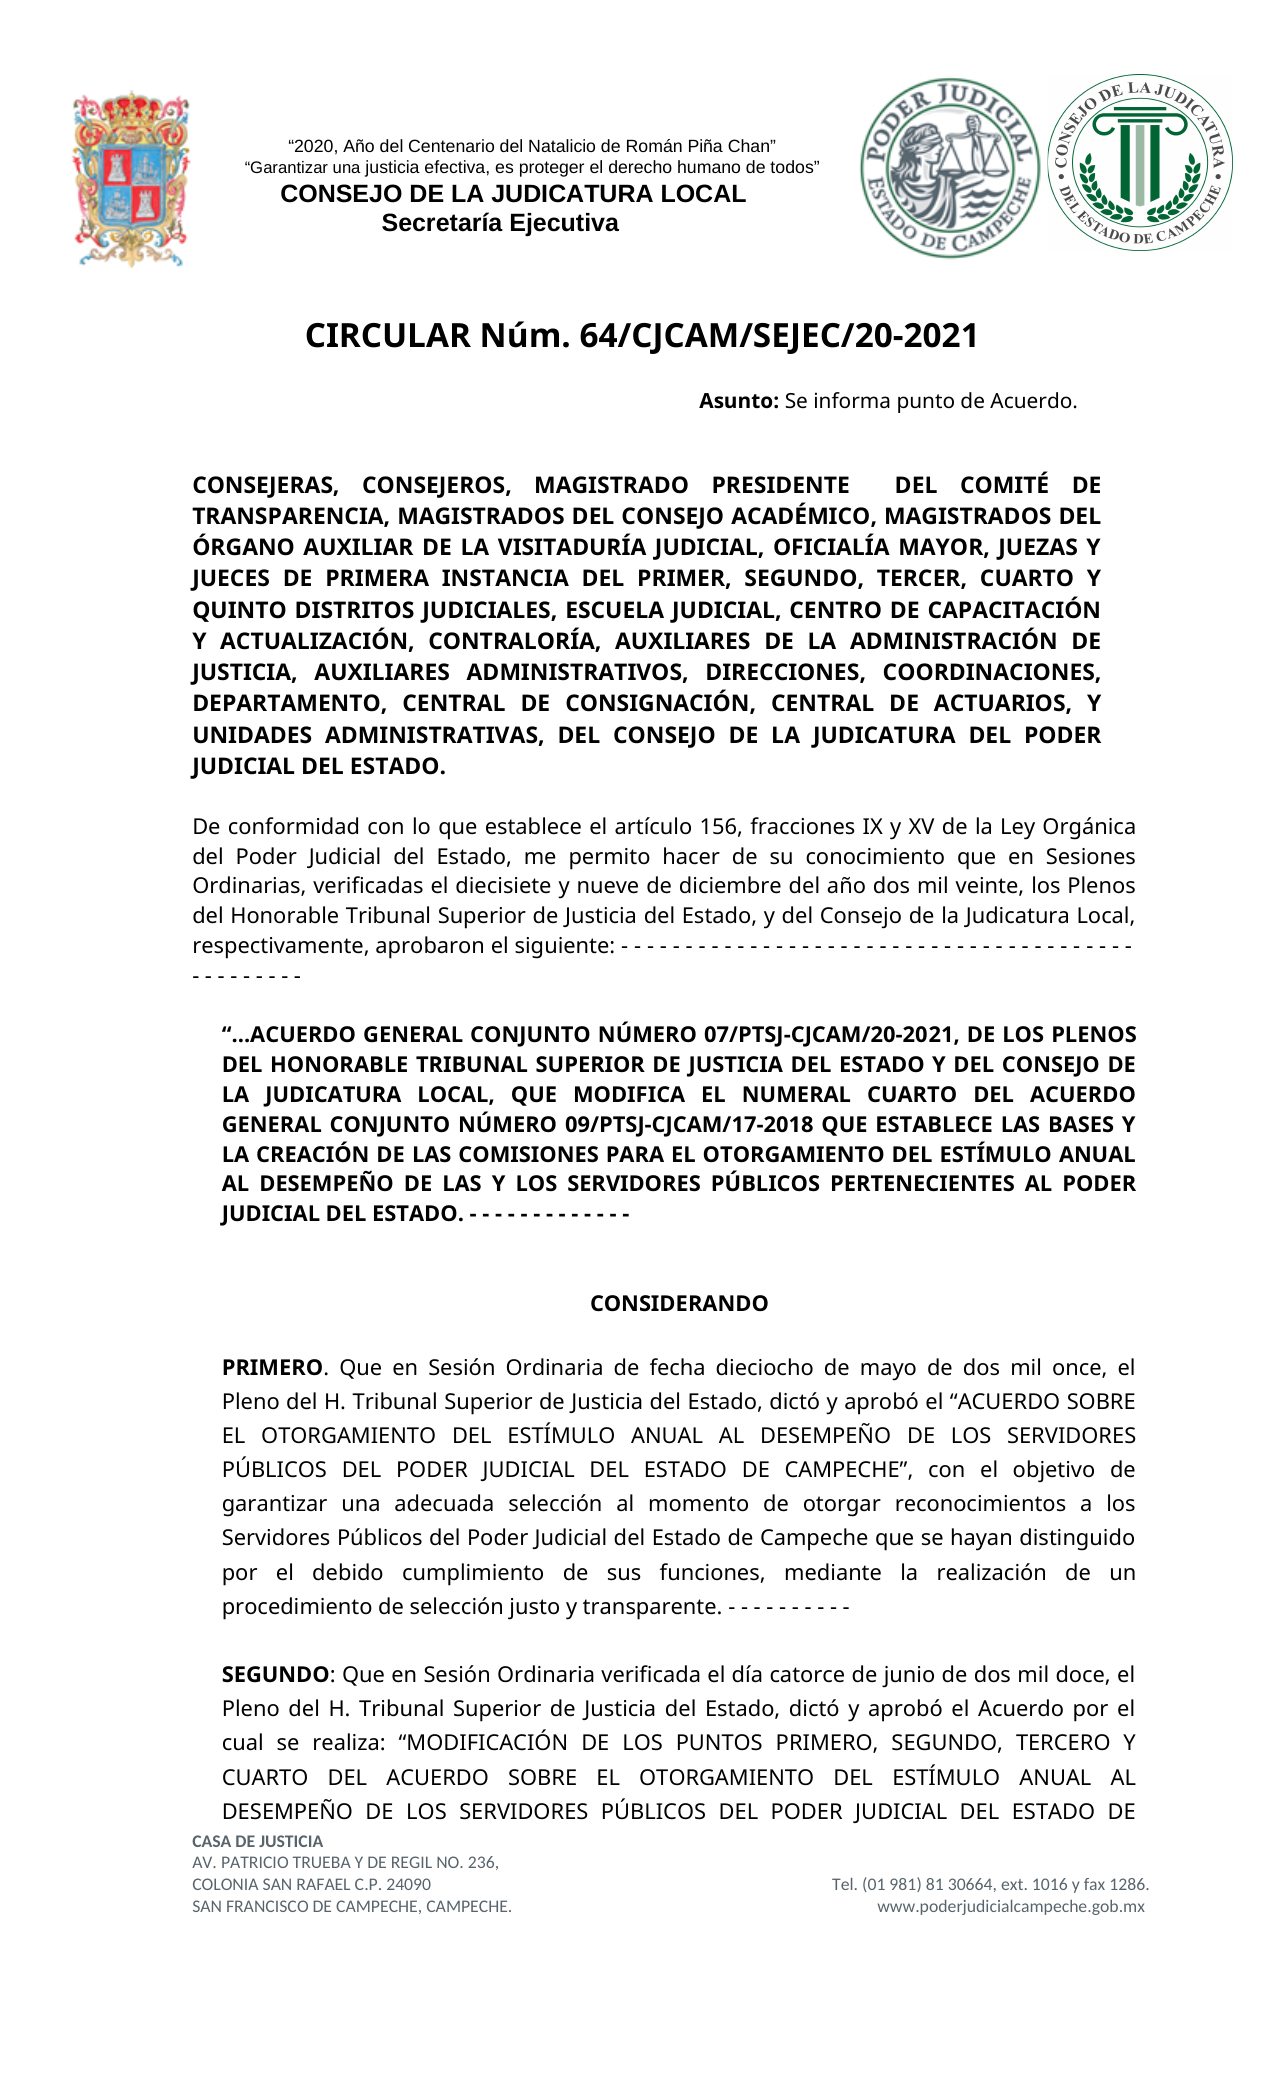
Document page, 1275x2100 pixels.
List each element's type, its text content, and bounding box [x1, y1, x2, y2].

text CONSIDERANDO [222, 1287, 1137, 1317]
text CONSEJERAS, CONSEJEROS, MAGISTRADO PRESIDENTE DEL COMITÉ DE TRANSPARENCIA, MAGISTRADOS DEL CONSEJO ACADÉMICO, MAGISTRADOS DEL ÓRGANO AUXILIAR DE LA VISITADURÍA JUDICIAL, OFICIALÍA MAYOR, JUEZAS Y JUECES DE PRIMERA INSTANCIA DEL PRIMER, SEGUNDO, TERCER, CUARTO Y QUINTO DISTRITOS JUDICIALES, ESCUELA JUDICIAL, CENTRO DE CAPACITACIÓN Y ACTUALIZACIÓN, CONTRALORÍA, AUXILIARES DE LA ADMINISTRACIÓN DE JUSTICIA, AUXILIARES ADMINISTRATIVOS, DIRECCIONES, COORDINACIONES, DEPARTAMENTO, CENTRAL DE CONSIGNACIÓN, CENTRAL DE ACTUARIOS, Y UNIDADES ADMINISTRATIVAS, DEL CONSEJO DE LA JUDICATURA DEL PODER JUDICIAL DEL ESTADO. [192, 468, 1102, 781]
picture [859, 76, 1045, 261]
text “…ACUERDO GENERAL CONJUNTO NÚMERO 07/PTSJ-CJCAM/20-2021, DE LOS PLENOS DEL HONORABLE TRIBUNAL SUPERIOR DE JUSTICIA DEL ESTADO Y DEL CONSEJO DE LA JUDICATURA LOCAL, QUE MODIFICA EL NUMERAL CUARTO DEL ACUERDO GENERAL CONJUNTO NÚMERO 09/PTSJ-CJCAM/17-2018 QUE ESTABLECE LAS BASES Y LA CREACIÓN DE LAS COMISIONES PARA EL OTORGAMIENTO DEL ESTÍMULO ANUAL AL DESEMPEÑO DE LAS Y LOS SERVIDORES PÚBLICOS PERTENECIENTES AL PODER JUDICIAL DEL ESTADO. - - - - - - - - - - - - - [222, 1019, 1137, 1228]
text CIRCULAR Núm. 64/CJCAM/SEJEC/20-2021 [177, 312, 1107, 358]
picture [66, 79, 201, 288]
text PRIMERO. Que en Sesión Ordinaria de fecha dieciocho de mayo de dos mil once, el Pleno del H. Tribunal Superior de Justicia del Estado, dictó y aprobó el “ACUERDO SOBRE EL OTORGAMIENTO DEL ESTÍMULO ANUAL AL DESEMPEÑO DE LOS SERVIDORES PÚBLICOS DEL PODER JUDICIAL DEL ESTADO DE CAMPECHE”, con el objetivo de garantizar una adecuada selección al momento de otorgar reconocimientos a los Servidores Públicos del Poder Judicial del Estado de Campeche que se hayan distinguido por el debido cumplimiento de sus funciones, mediante la realización de un procedimiento de selección justo y transparente. - - - - - - - - - - [222, 1351, 1137, 1620]
text De conformidad con lo que establece el artículo 156, fracciones IX y XV de la Ley Orgánica del Poder Judicial del Estado, me permito hacer de su conocimiento que en Sesiones Ordinarias, verificadas el diecisiete y nueve de diciembre del año dos mil veinte, los Plenos del Honorable Tribunal Superior de Justicia del Estado, y del Consejo de la Judicatura Local, respectivamente, aprobaron el siguiente: - - - - - - - - - - - - - - - - - - - - - - - - - - - - - - - - - - - - - - - - - - - - - - - - - [192, 811, 1137, 989]
text Asunto: Se informa punto de Acuerdo. [664, 386, 1078, 414]
picture [1047, 74, 1233, 251]
